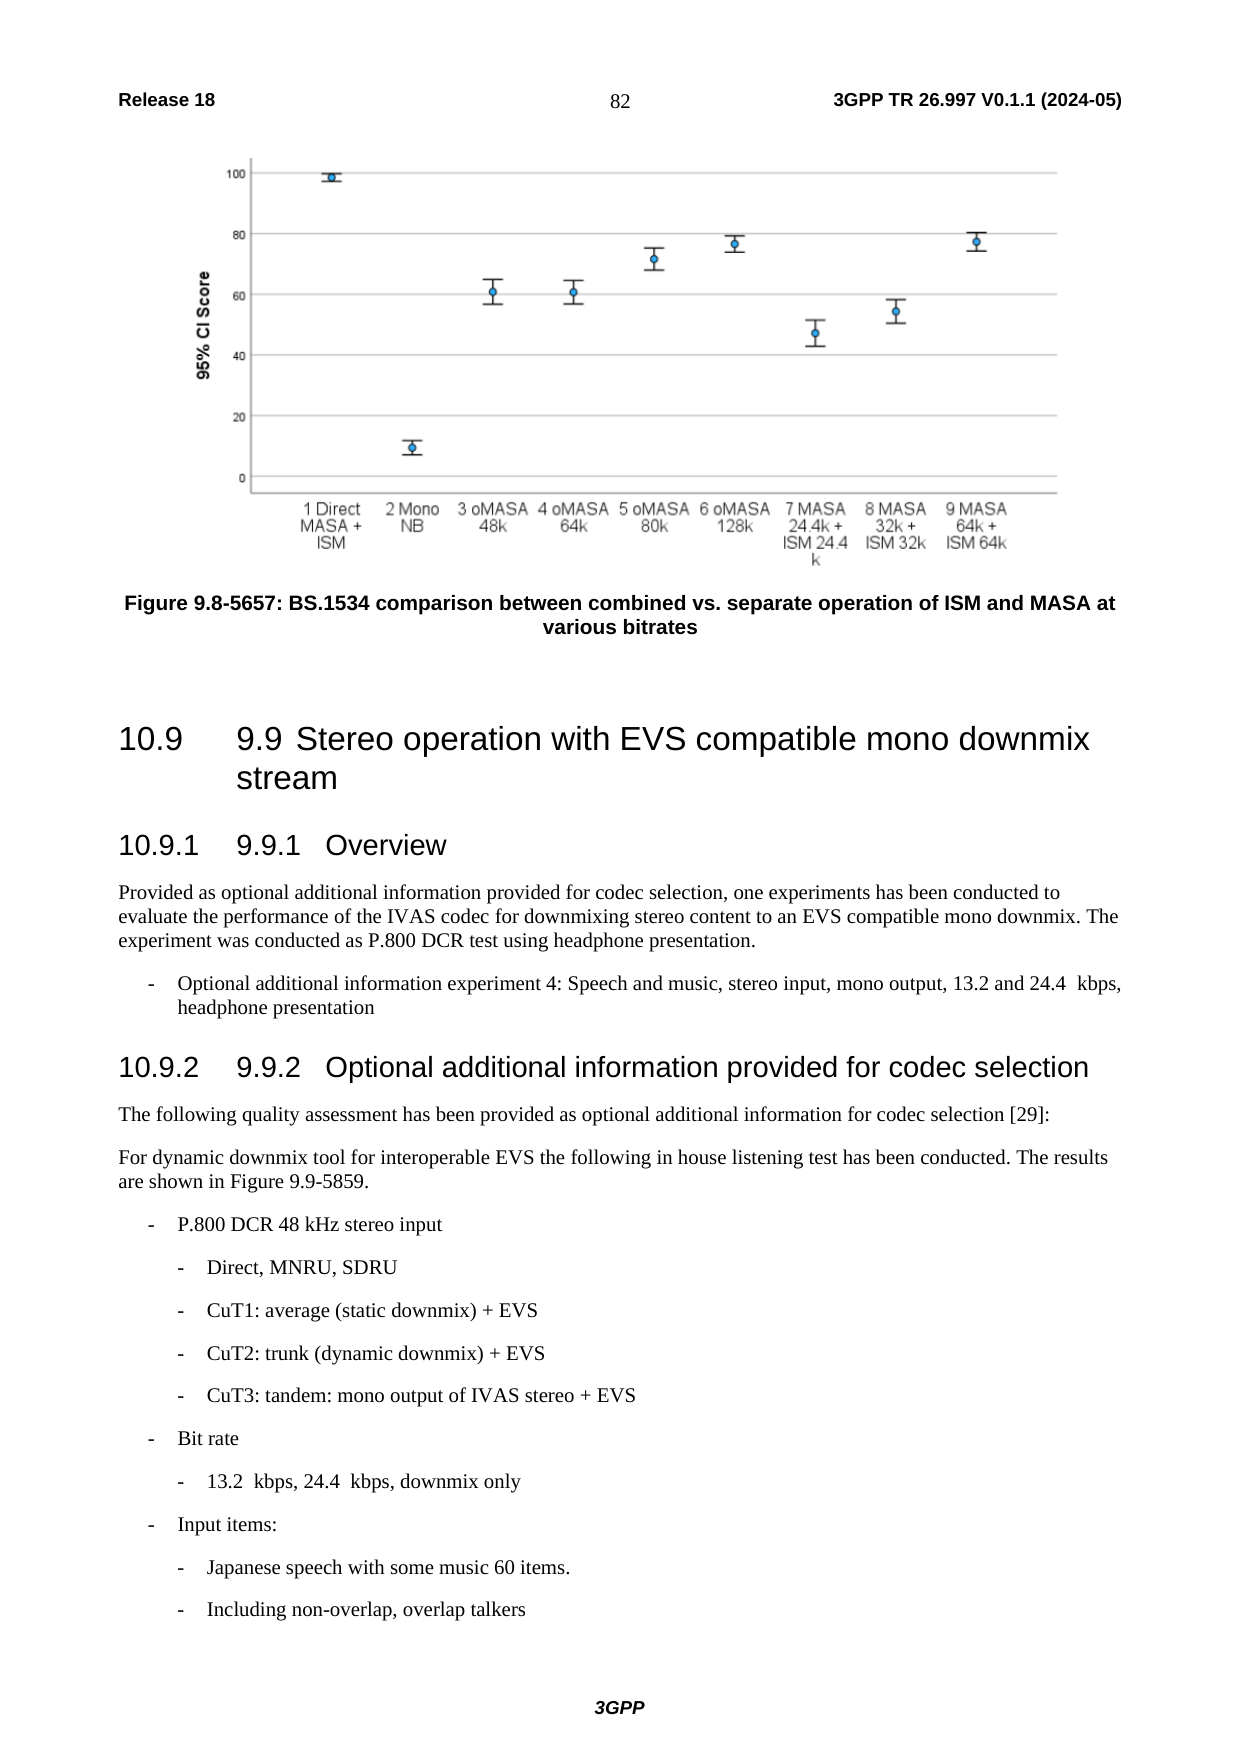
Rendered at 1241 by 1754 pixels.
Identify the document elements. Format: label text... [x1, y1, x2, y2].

text Provided as optional additional information provided for codec selection, one experiments has been conducted to evaluate the performance of the IVAS codec for downmixing stereo content to an EVS compatible mono downmix. The experiment was conducted as P.800 DCR test using headphone presentation. [118, 880, 1122, 952]
text - Bit rate [148, 1426, 1122, 1450]
subtitle Optional additional information provided for codec selection [118, 1050, 1122, 1084]
text - Japanese speech with some music 60 items. [177, 1554, 1122, 1579]
text - CuT2: trunk (dynamic downmix) + EVS [177, 1341, 1122, 1364]
text - P.800 DCR 48 kHz stereo input [148, 1212, 1122, 1236]
subtitle Overview [118, 827, 1122, 861]
text - Optional additional information experiment 4: Speech and music, stereo input, mono output, 13.2 and 24.4kbps, headphone presentation [148, 971, 1122, 1019]
text - Direct, MNRU, SDRU [177, 1255, 1122, 1279]
picture [175, 147, 1065, 567]
text Figure ‎9.8: BS.1534 comparison between combined vs. separate operation of ISM and MASA at various bitrates [118, 591, 1122, 639]
text The following quality assessment has been provided as optional additional information for codec selection [29]: [118, 1102, 1122, 1126]
text - CuT3: tandem: mono output of IVAS stereo + EVS [177, 1383, 1122, 1407]
text - CuT1: average (static downmix) + EVS [177, 1298, 1122, 1322]
text - 13.2kbps, 24.4kbps, downmix only [177, 1469, 1122, 1493]
subtitle Stereo operation with EVS compatible mono downmix stream [118, 719, 1122, 796]
text - Input items: [148, 1512, 1122, 1536]
text For dynamic downmix tool for interoperable EVS the following in house listening test has been conducted. The results are shown in . [118, 1145, 1122, 1193]
text - Including non-overlap, overlap talkers [177, 1597, 1122, 1621]
